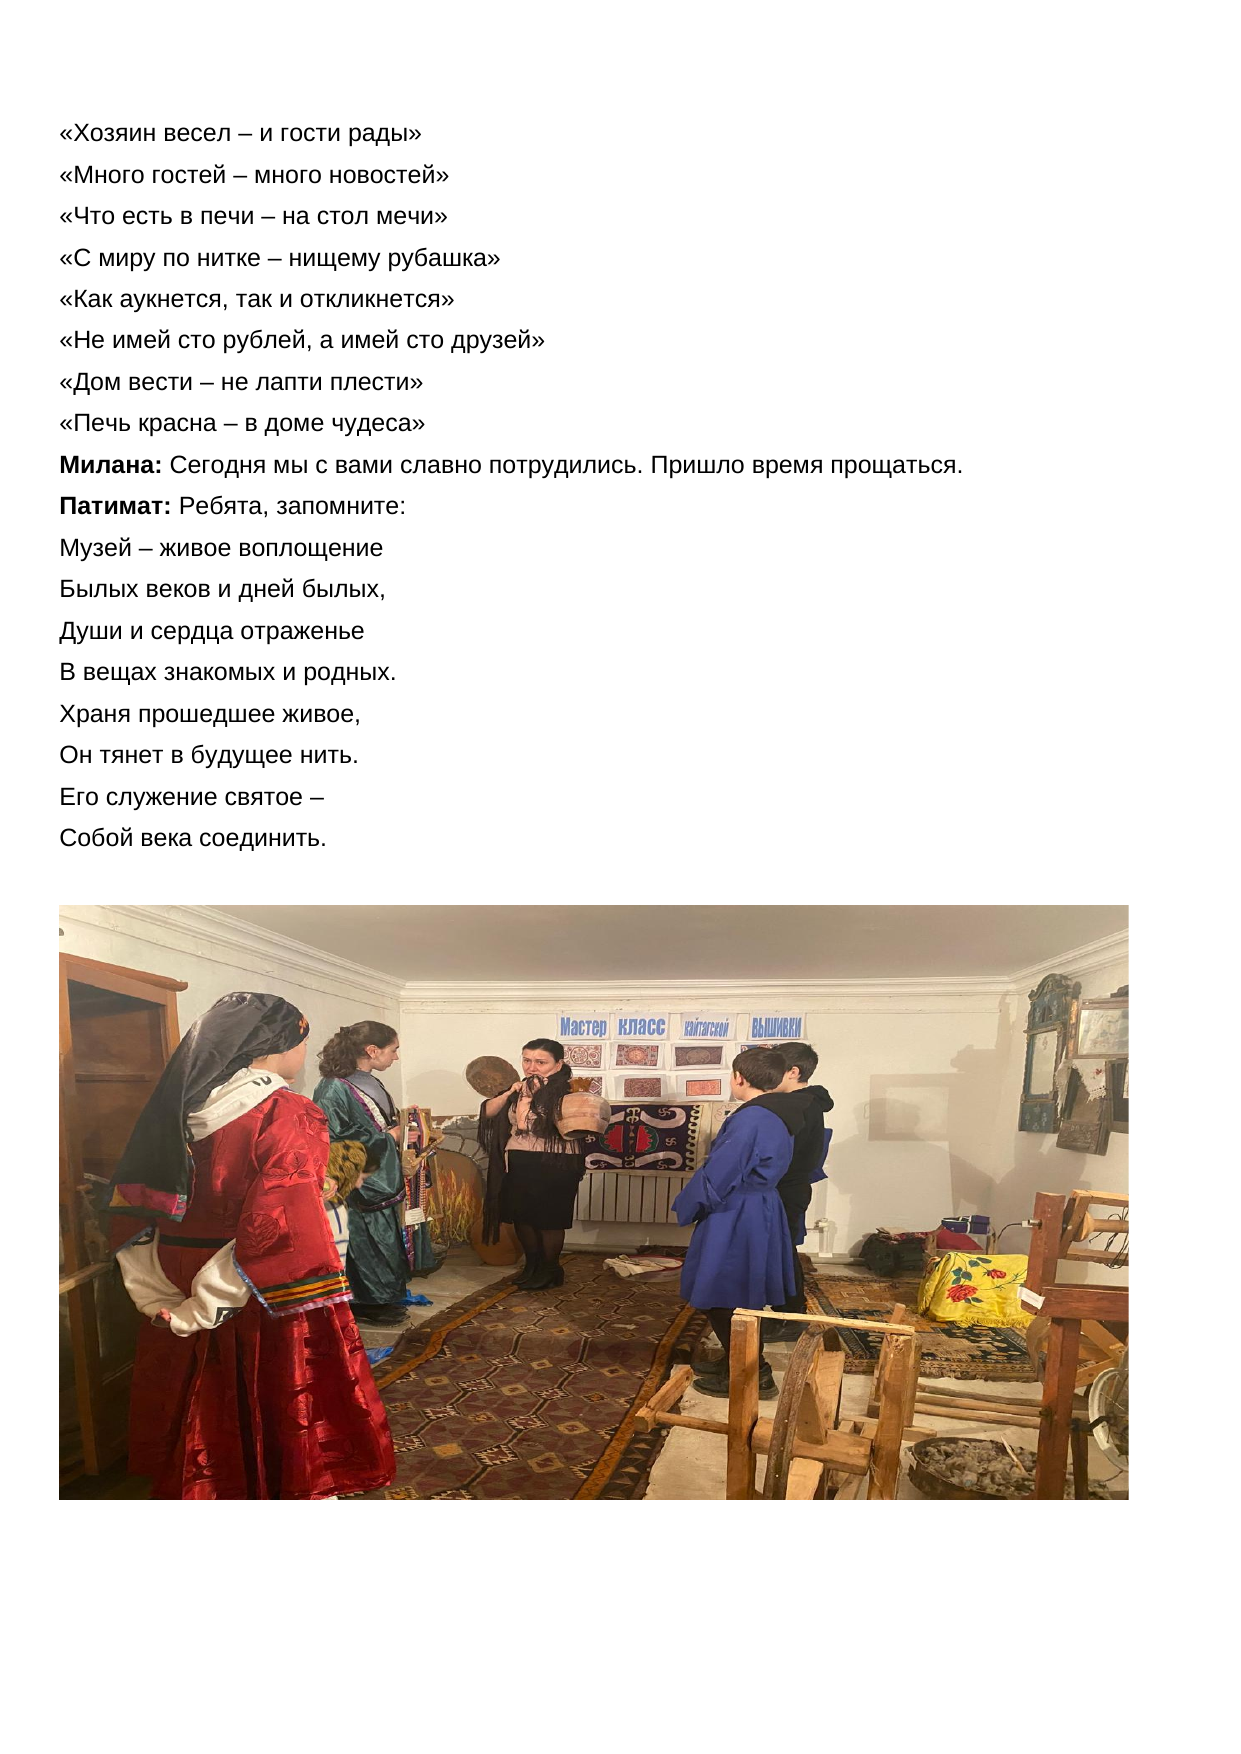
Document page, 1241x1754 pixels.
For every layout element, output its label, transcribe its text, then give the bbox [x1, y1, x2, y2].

text Патимат: Ребята, запомните: [59, 491, 1152, 520]
text Храня прошедшее живое, [59, 698, 1152, 727]
text «Печь красна – в доме чудеса» [59, 408, 1152, 437]
text Его служение святое – [59, 781, 1152, 810]
text Милана: Сегодня мы с вами славно потрудились. Пришло время прощаться. [59, 450, 1152, 478]
text «Дом вести – не лапти плести» [59, 367, 1152, 396]
text Собой века соединить. [59, 823, 1152, 852]
text Музей – живое воплощение [59, 533, 1152, 561]
text «Не имей сто рублей, а имей сто друзей» [59, 325, 1152, 354]
text В вещах знакомых и родных. [59, 657, 1152, 686]
text «Как аукнется, так и откликнется» [59, 284, 1152, 313]
text «Хозяин весел – и гости рады» [59, 118, 1152, 147]
text «Что есть в печи – на стол мечи» [59, 201, 1152, 230]
text Былых веков и дней былых, [59, 574, 1152, 603]
text «Много гостей – много новостей» [59, 159, 1152, 188]
text Он тянет в будущее нить. [59, 740, 1152, 769]
text Души и сердца отраженье [59, 616, 1152, 644]
picture [59, 905, 1129, 1500]
text «С миру по нитке – нищему рубашка» [59, 242, 1152, 271]
